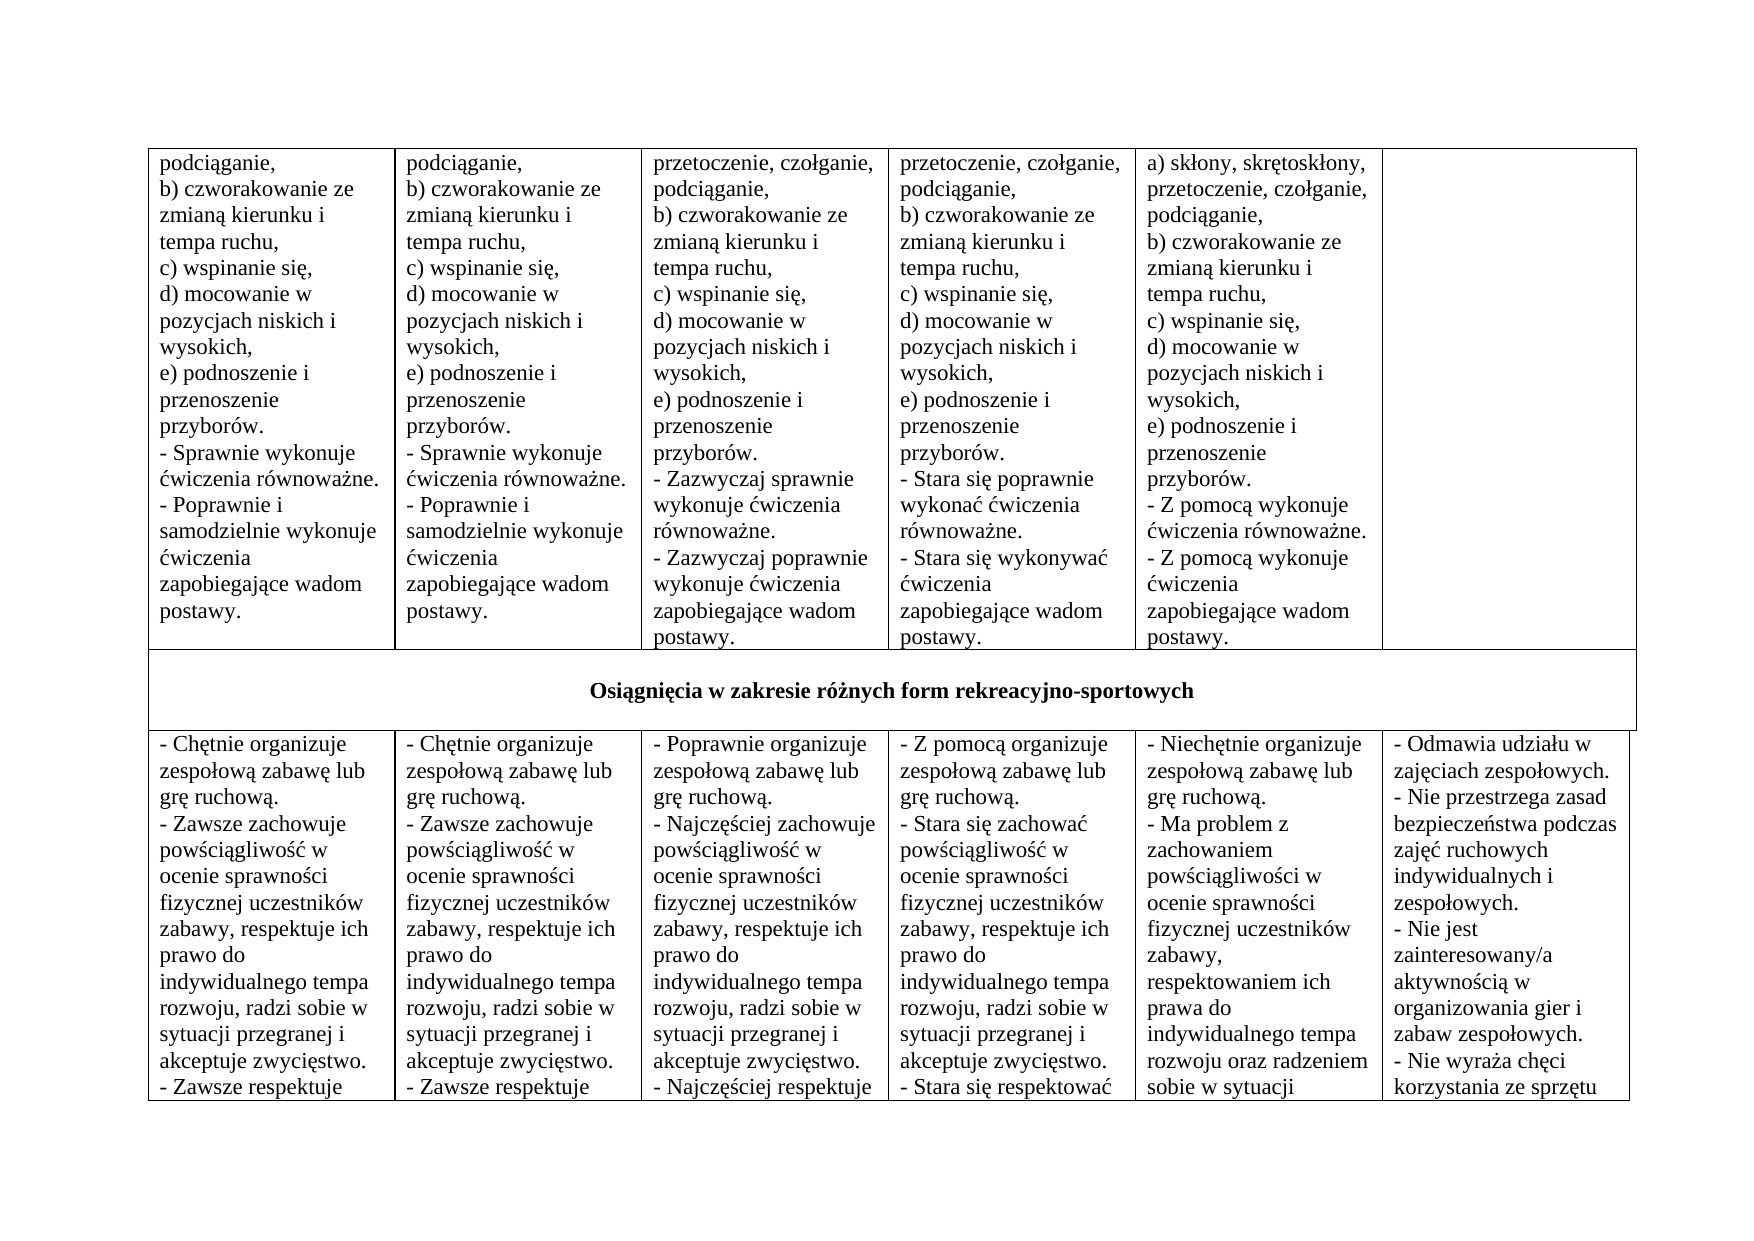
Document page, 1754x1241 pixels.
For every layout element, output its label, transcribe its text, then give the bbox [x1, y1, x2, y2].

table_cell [1136, 149, 1382, 649]
table_cell Osiągnięcia w zakresie różnych form rekreacyjno-sportowych [149, 650, 1636, 729]
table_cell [396, 731, 641, 1099]
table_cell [889, 149, 1135, 649]
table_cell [149, 731, 394, 1099]
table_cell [642, 731, 888, 1099]
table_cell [1136, 731, 1382, 1099]
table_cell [642, 149, 888, 649]
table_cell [149, 149, 394, 649]
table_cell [1383, 149, 1636, 649]
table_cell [396, 149, 641, 649]
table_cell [1383, 731, 1629, 1099]
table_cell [889, 731, 1135, 1099]
